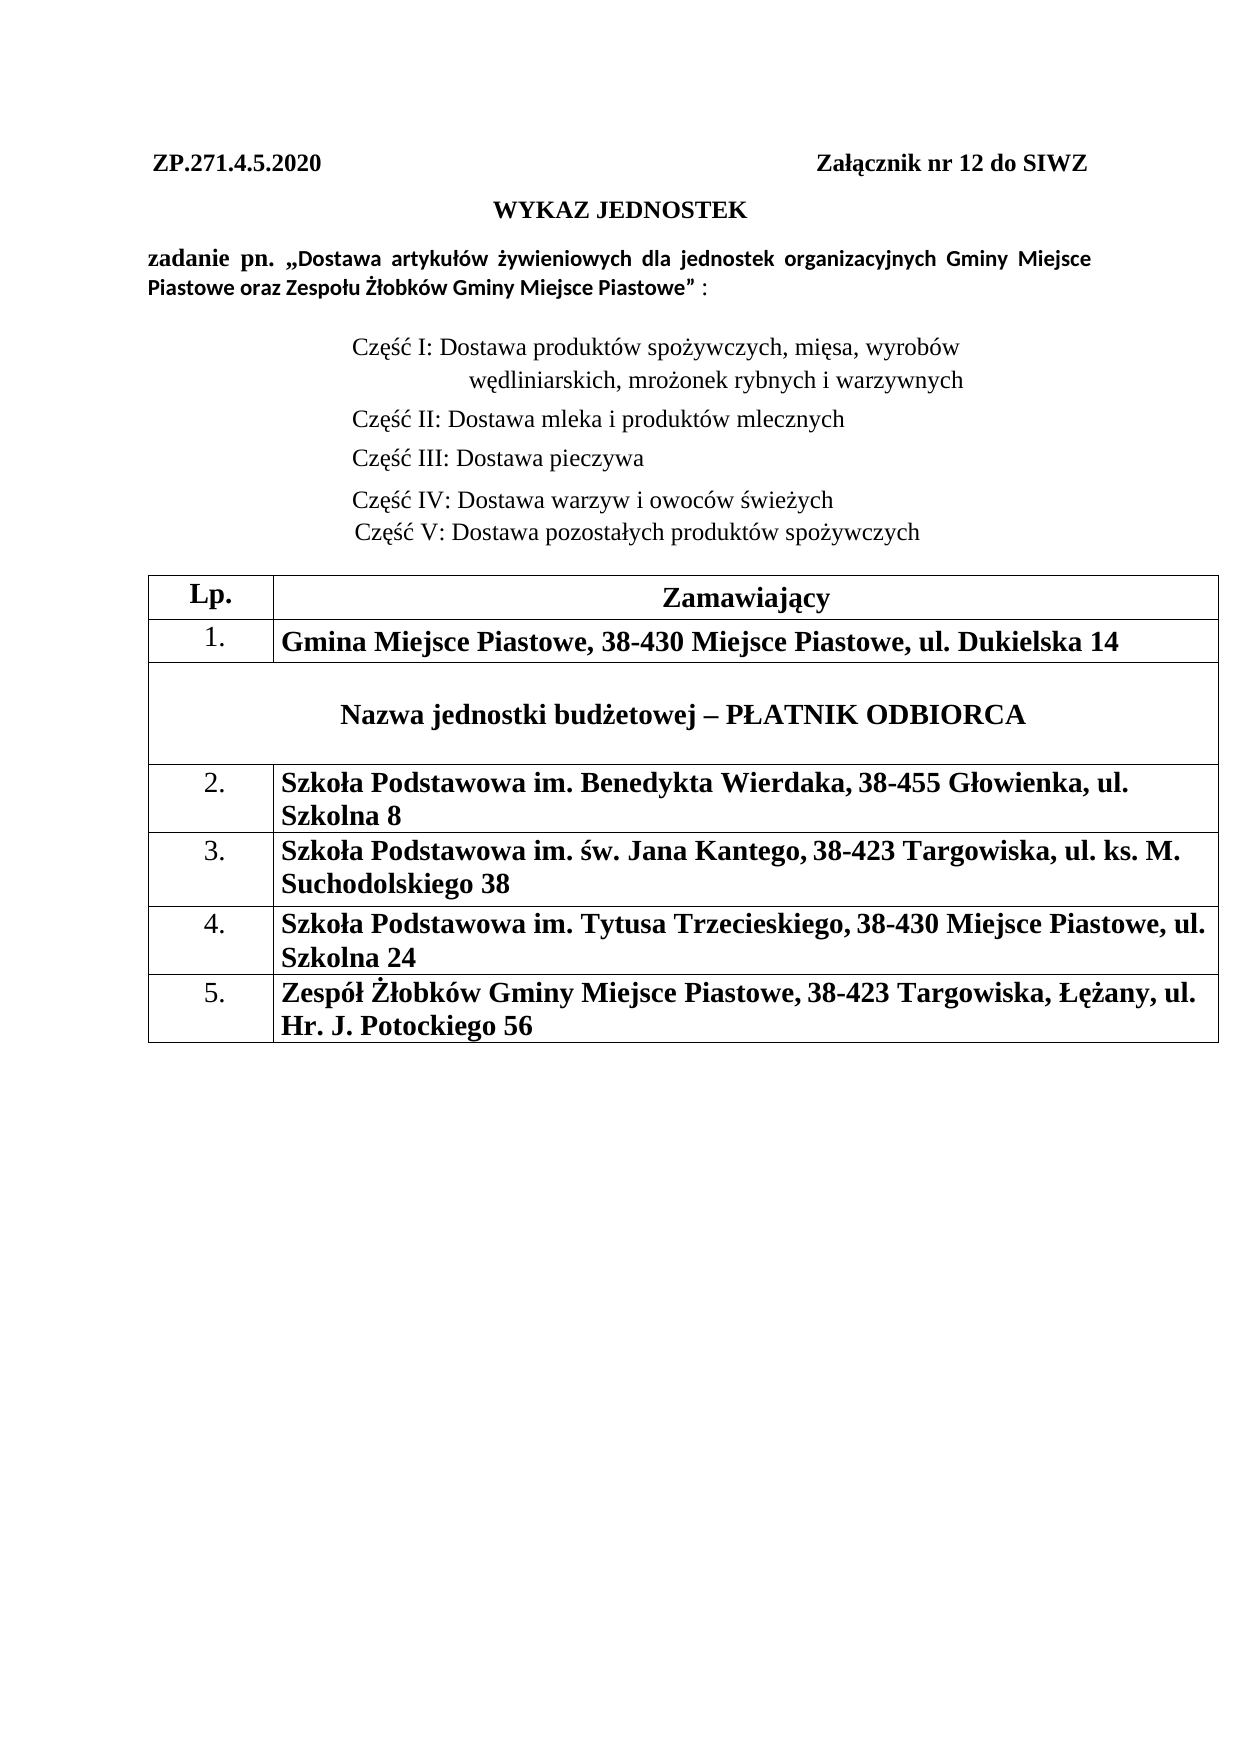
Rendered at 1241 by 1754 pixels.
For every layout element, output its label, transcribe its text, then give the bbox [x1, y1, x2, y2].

table_cell Szkoła Podstawowa im. św. Jana Kantego, 38-423 Targowiska, ul. ks. M. Suchodolskiego 38 [274, 833, 1218, 906]
text ZP.271.4.5.2020 Załącznik nr 12 do SIWZ [148, 148, 1093, 176]
text Część I: Dostawa produktów spożywczych, mięsa, wyrobów wędliniarskich, mrożonek rybnych i warzywnych [352, 330, 980, 395]
table_cell Szkoła Podstawowa im. Tytusa Trzecieskiego, 38-430 Miejsce Piastowe, ul. Szkolna 24 [274, 907, 1218, 974]
table_cell [149, 907, 273, 974]
table_cell Gmina Miejsce Piastowe, 38-430 Miejsce Piastowe, ul. Dukielska 14 [274, 620, 1218, 662]
text WYKAZ JEDNOSTEK [148, 195, 1093, 224]
text zadanie pn. „Dostawa artykułów żywieniowych dla jednostek organizacyjnych Gminy Miejsce Piastowe oraz Zespołu Żłobków Gminy Miejsce Piastowe” : [148, 243, 1092, 301]
text Część II: Dostawa mleka i produktów mlecznych [352, 407, 1093, 432]
table_header Lp. [149, 576, 273, 618]
table_cell [149, 833, 273, 906]
table_cell [149, 975, 273, 1042]
text Część IV: Dostawa warzyw i owoców świeżych [352, 475, 1093, 517]
table_cell [149, 765, 273, 832]
table_cell Zespół Żłobków Gminy Miejsce Piastowe, 38-423 Targowiska, Łężany, ul. Hr. J. Potockiego 56 [274, 975, 1218, 1042]
table_cell [149, 620, 273, 662]
text Część III: Dostawa pieczywa [352, 432, 1093, 475]
table_header Zamawiający [274, 576, 1218, 618]
table_cell Szkoła Podstawowa im. Benedykta Wierdaka, 38-455 Głowienka, ul. Szkolna 8 [274, 765, 1218, 832]
text Część V: Dostawa pozostałych produktów spożywczych [354, 517, 1092, 546]
table_cell Nazwa jednostki budżetowej – PŁATNIK ODBIORCA [149, 663, 1218, 764]
